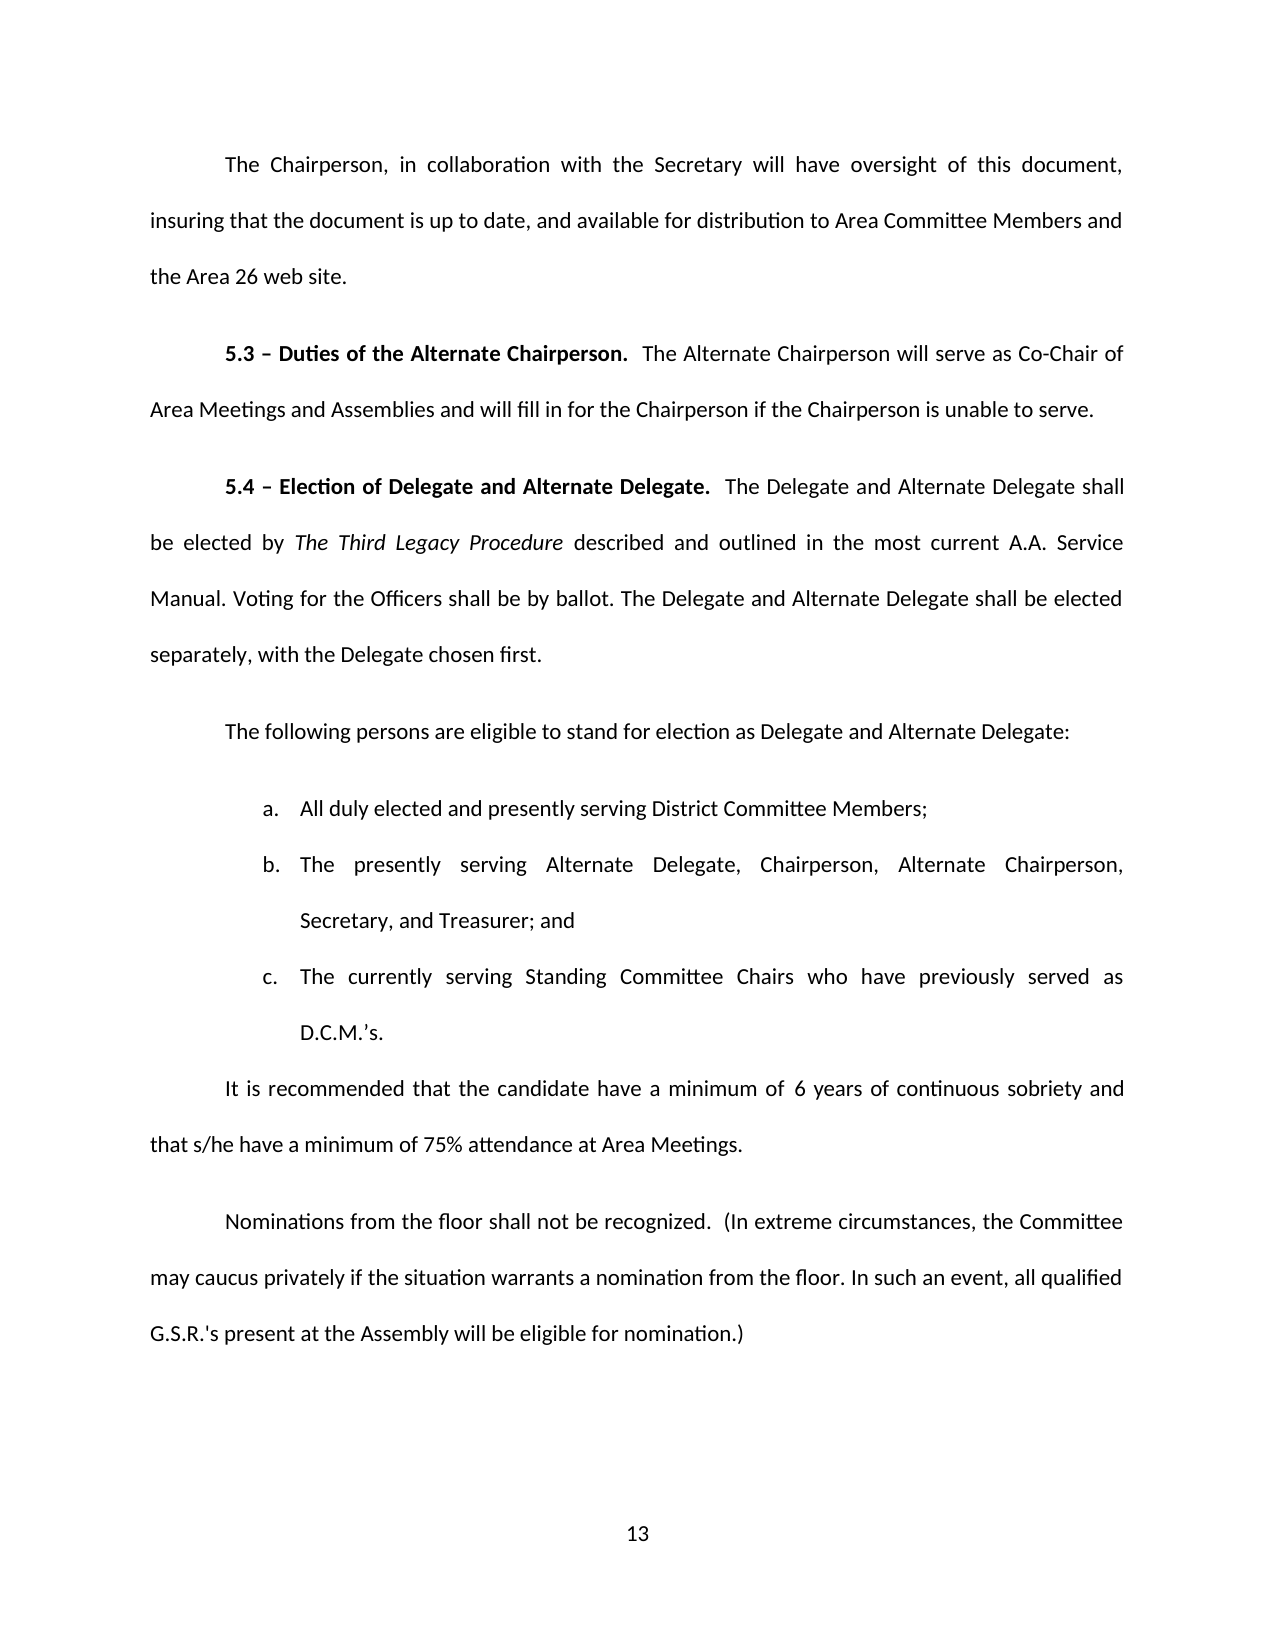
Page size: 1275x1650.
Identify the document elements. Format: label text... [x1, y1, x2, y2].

text 5.3 – Duties of the Alternate Chairperson. The Alternate Chairperson will serve as Co-Chair of Area Meetings and Assemblies and will fill in for the Chairperson if the Chairperson is unable to serve. [150, 339, 1125, 423]
text The following persons are eligible to stand for election as Delegate and Alternate Delegate: [150, 717, 1125, 745]
text 5.4 – Election of Delegate and Alternate Delegate. The Delegate and Alternate Delegate shall be elected by The Third Legacy Procedure described and outlined in the most current A.A. Service Manual. Voting for the Officers shall be by ballot. The Delegate and Alternate Delegate shall be elected separately, with the Delegate chosen first. [150, 472, 1125, 668]
list The currently serving Standing Committee Chairs who have previously served as D.C.M.’s. [262, 962, 1125, 1046]
text It is recommended that the candidate have a minimum of 6 years of continuous sobriety and that s/he have a minimum of 75% attendance at Area Meetings. [150, 1074, 1125, 1158]
list The presently serving Alternate Delegate, Chairperson, Alternate Chairperson, Secretary, and Treasurer; and [262, 850, 1125, 934]
text Nominations from the floor shall not be recognized. (In extreme circumstances, the Committee may caucus privately if the situation warrants a nomination from the floor. In such an event, all qualified G.S.R.'s present at the Assembly will be eligible for nomination.) [150, 1207, 1125, 1347]
text The Chairperson, in collaboration with the Secretary will have oversight of this document, insuring that the document is up to date, and available for distribution to Area Committee Members and the Area 26 web site. [150, 150, 1125, 290]
list All duly elected and presently serving District Committee Members; [262, 794, 1125, 822]
